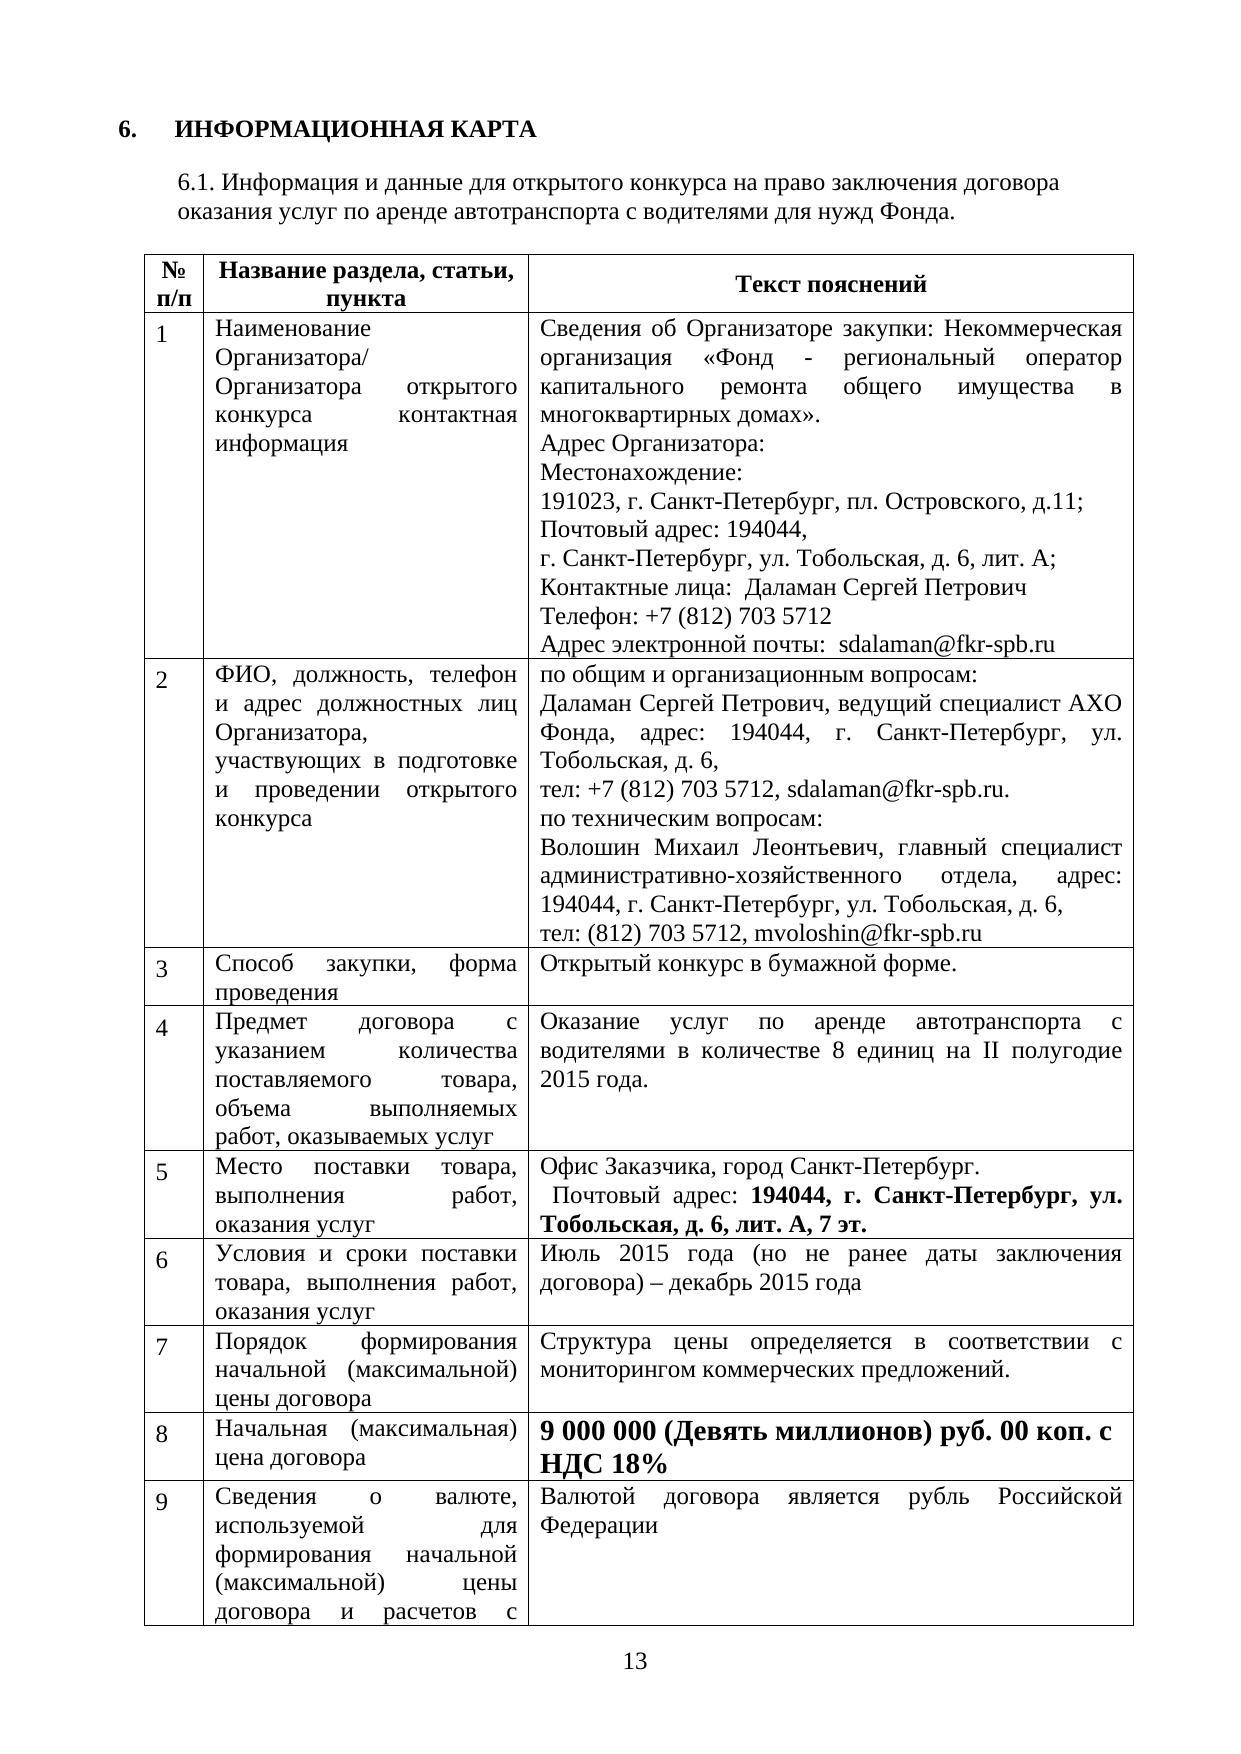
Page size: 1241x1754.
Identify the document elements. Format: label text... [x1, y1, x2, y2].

table_cell 9 [145, 1481, 203, 1625]
table_cell Оказание услуг по аренде автотранспорта с водителями в количестве 8 единиц на II полугодие 2015 года. [529, 1006, 1133, 1150]
table_header № п/п [145, 255, 203, 312]
table_cell Сведения об Организаторе закупки: Некоммерческая организация «Фонд - региональный оператор капитального ремонта общего имущества в многоквартирных домах». Адрес Организатора: Местонахождение: 191023, г. Санкт-Петербург, пл. Островского, д.11; Почтовый адрес: 194044, г. Санкт-Петербург, ул. Тобольская, д. 6, лит. А; Контактные лица: Даламан Сергей Петрович Телефон: +7 (812) 703 5712 Адрес электронной почты: sdalaman@fkr-spb.ru [529, 313, 1133, 658]
table_cell по общим и организационным вопросам: Даламан Сергей Петрович, ведущий специалист АХО Фонда, адрес: 194044, г. Санкт-Петербург, ул. Тобольская, д. 6, тел: +7 (812) 703 5712, sdalaman@fkr-spb.ru. по техническим вопросам: Волошин Михаил Леонтьевич, главный специалист административно-хозяйственного отдела, адрес: 194044, г. Санкт-Петербург, ул. Тобольская, д. 6, тел: (812) 703 5712, mvoloshin@fkr-spb.ru [529, 659, 1133, 947]
table_cell 9 000 000 (Девять миллионов) руб. 00 коп. с НДС 18% [529, 1413, 1133, 1480]
table_cell ФИО, должность, телефон и адрес должностных лиц Организатора, участвующих в подготовке и проведении открытого конкурса [204, 659, 528, 947]
table_cell 7 [145, 1326, 203, 1412]
table_cell Предмет договора с указанием количества поставляемого товара, объема выполняемых работ, оказываемых услуг [204, 1006, 528, 1150]
table_cell Наименование Организатора/ Организатора открытого конкурса контактная информация [204, 313, 528, 658]
table_cell 5 [145, 1151, 203, 1237]
table_cell Начальная (максимальная) цена договора [204, 1413, 528, 1480]
table_cell 2 [145, 659, 203, 947]
table_cell 6 [145, 1239, 203, 1325]
table_cell 8 [145, 1413, 203, 1480]
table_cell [529, 1481, 1133, 1625]
table_header Текст пояснений [529, 255, 1133, 312]
subtitle ИНФОРМАЦИОННАЯ КАРТА [118, 114, 1152, 142]
table_cell Июль 2015 года (но не ранее даты заключения договора) – декабрь 2015 года [529, 1239, 1133, 1325]
table_header Название раздела, статьи, пункта [204, 255, 528, 312]
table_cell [204, 1481, 528, 1625]
table_cell Структура цены определяется в соответствии с мониторингом коммерческих предложений. [529, 1326, 1133, 1412]
table_cell Способ закупки, форма проведения [204, 948, 528, 1005]
table_cell Условия и сроки поставки товара, выполнения работ, оказания услуг [204, 1239, 528, 1325]
table_cell 1 [145, 313, 203, 658]
table_cell 3 [145, 948, 203, 1005]
table_cell Место поставки товара, выполнения работ, оказания услуг [204, 1151, 528, 1237]
table_cell Офис Заказчика, город Санкт-Петербург. Почтовый адрес: 194044, г. Санкт-Петербург, ул. Тобольская, д. 6, лит. А, 7 эт. [529, 1151, 1133, 1237]
table_cell Открытый конкурс в бумажной форме. [529, 948, 1133, 1005]
table_cell 4 [145, 1006, 203, 1150]
table_cell Порядок формирования начальной (максимальной) цены договора [204, 1326, 528, 1412]
text 6.1. Информация и данные для открытого конкурса на право заключения договора оказания услуг по аренде автотранспорта с водителями для нужд Фонда. [177, 167, 1152, 225]
